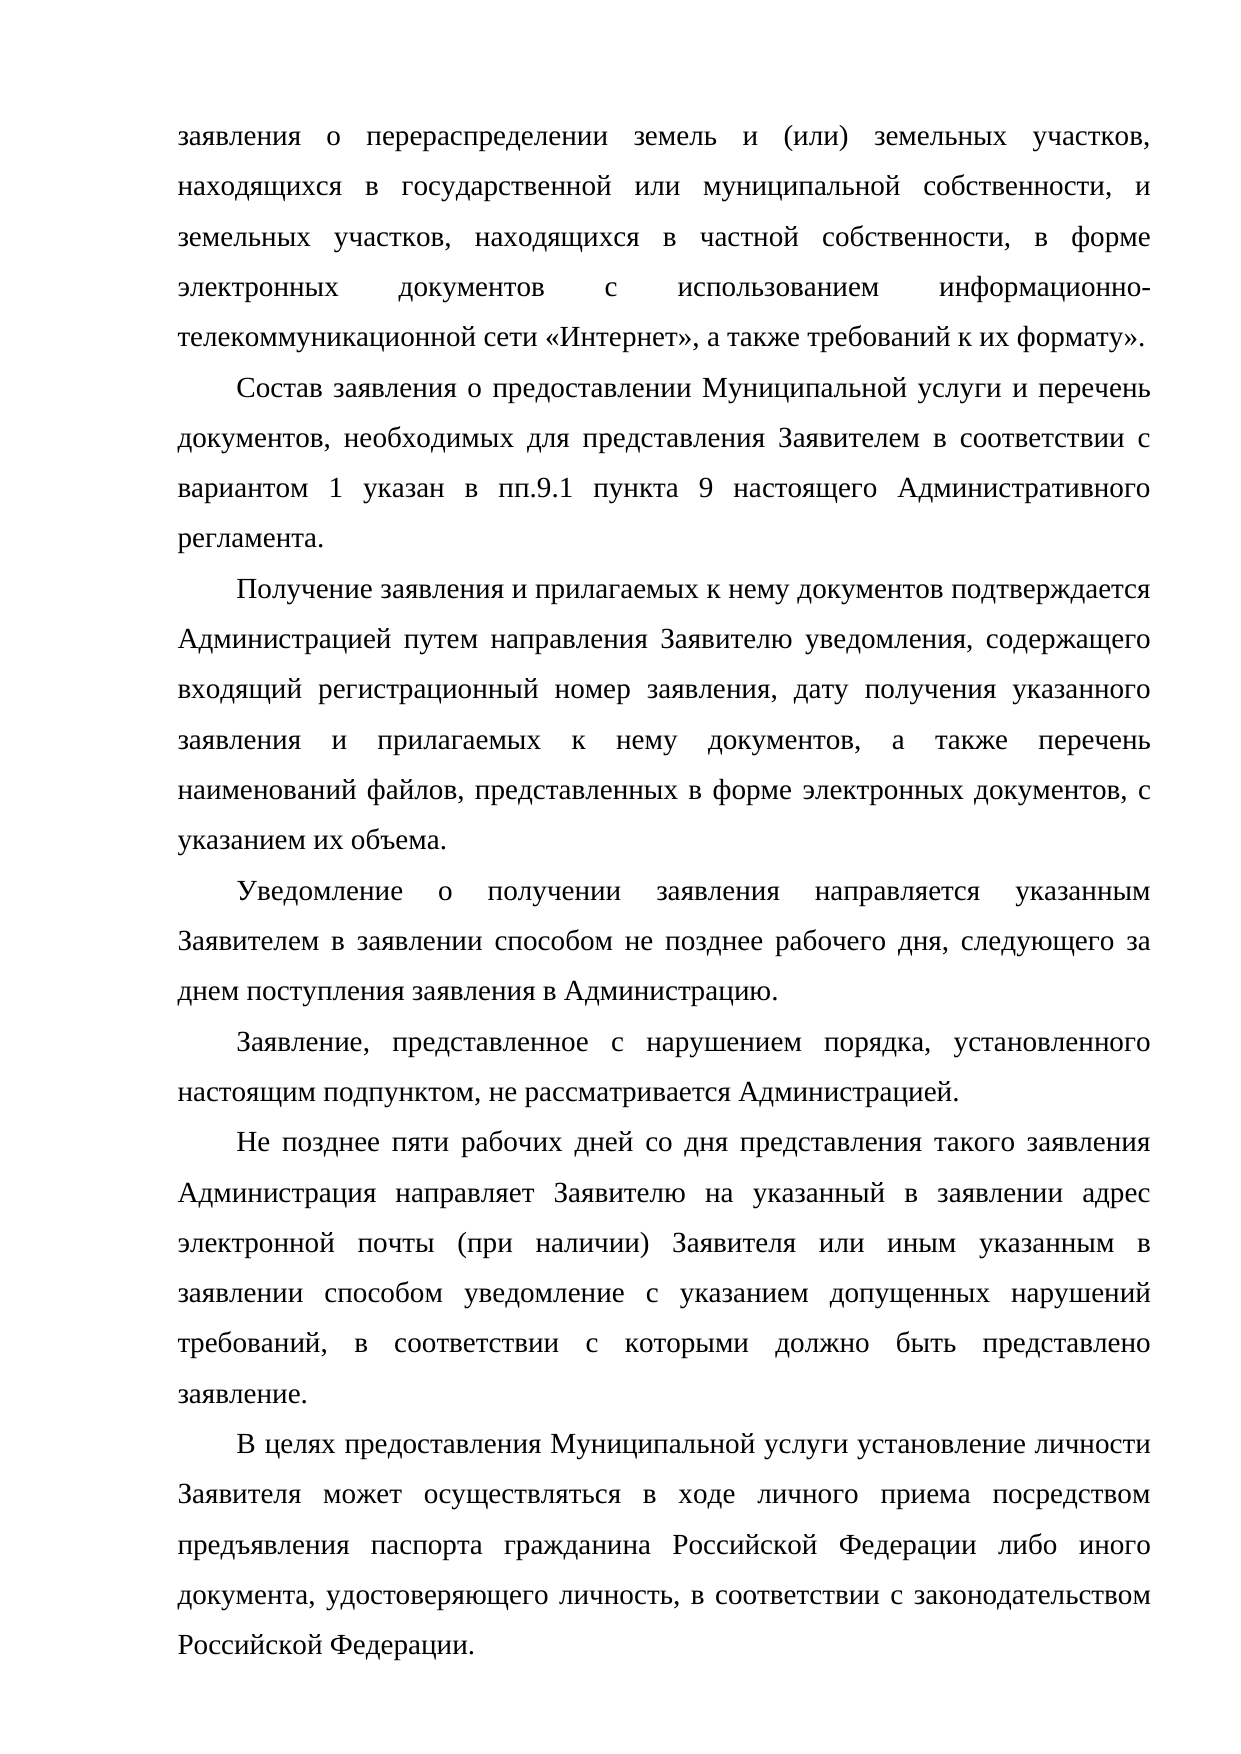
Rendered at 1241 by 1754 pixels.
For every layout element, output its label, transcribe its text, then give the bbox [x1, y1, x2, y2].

text Заявление, представленное с нарушением порядка, установленного настоящим подпунктом, не рассматривается Администрацией. [177, 1024, 1152, 1108]
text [177, 118, 1152, 353]
text Состав заявления о предоставлении Муниципальной услуги и перечень документов, необходимых для представления Заявителем в соответствии с вариантом 1 указан в пп.9.1 пункта 9 настоящего Административного регламента. [177, 370, 1152, 554]
text Не позднее пяти рабочих дней со дня представления такого заявления Администрация направляет Заявителю на указанный в заявлении адрес электронной почты (при наличии) Заявителя или иным указанным в заявлении способом уведомление с указанием допущенных нарушений требований, в соответствии с которыми должно быть представлено заявление. [177, 1124, 1152, 1409]
text В целях предоставления Муниципальной услуги установление личности Заявителя может осуществляться в ходе личного приема посредством предъявления паспорта гражданина Российской Федерации либо иного документа, удостоверяющего личность, в соответствии с законодательством Российской Федерации. [177, 1426, 1152, 1661]
text Получение заявления и прилагаемых к нему документов подтверждается Администрацией путем направления Заявителю уведомления, содержащего входящий регистрационный номер заявления, дату получения указанного заявления и прилагаемых к нему документов, а также перечень наименований файлов, представленных в форме электронных документов, с указанием их объема. [177, 571, 1152, 856]
text Уведомление о получении заявления направляется указанным Заявителем в заявлении способом не позднее рабочего дня, следующего за днем поступления заявления в Администрацию. [177, 873, 1152, 1007]
